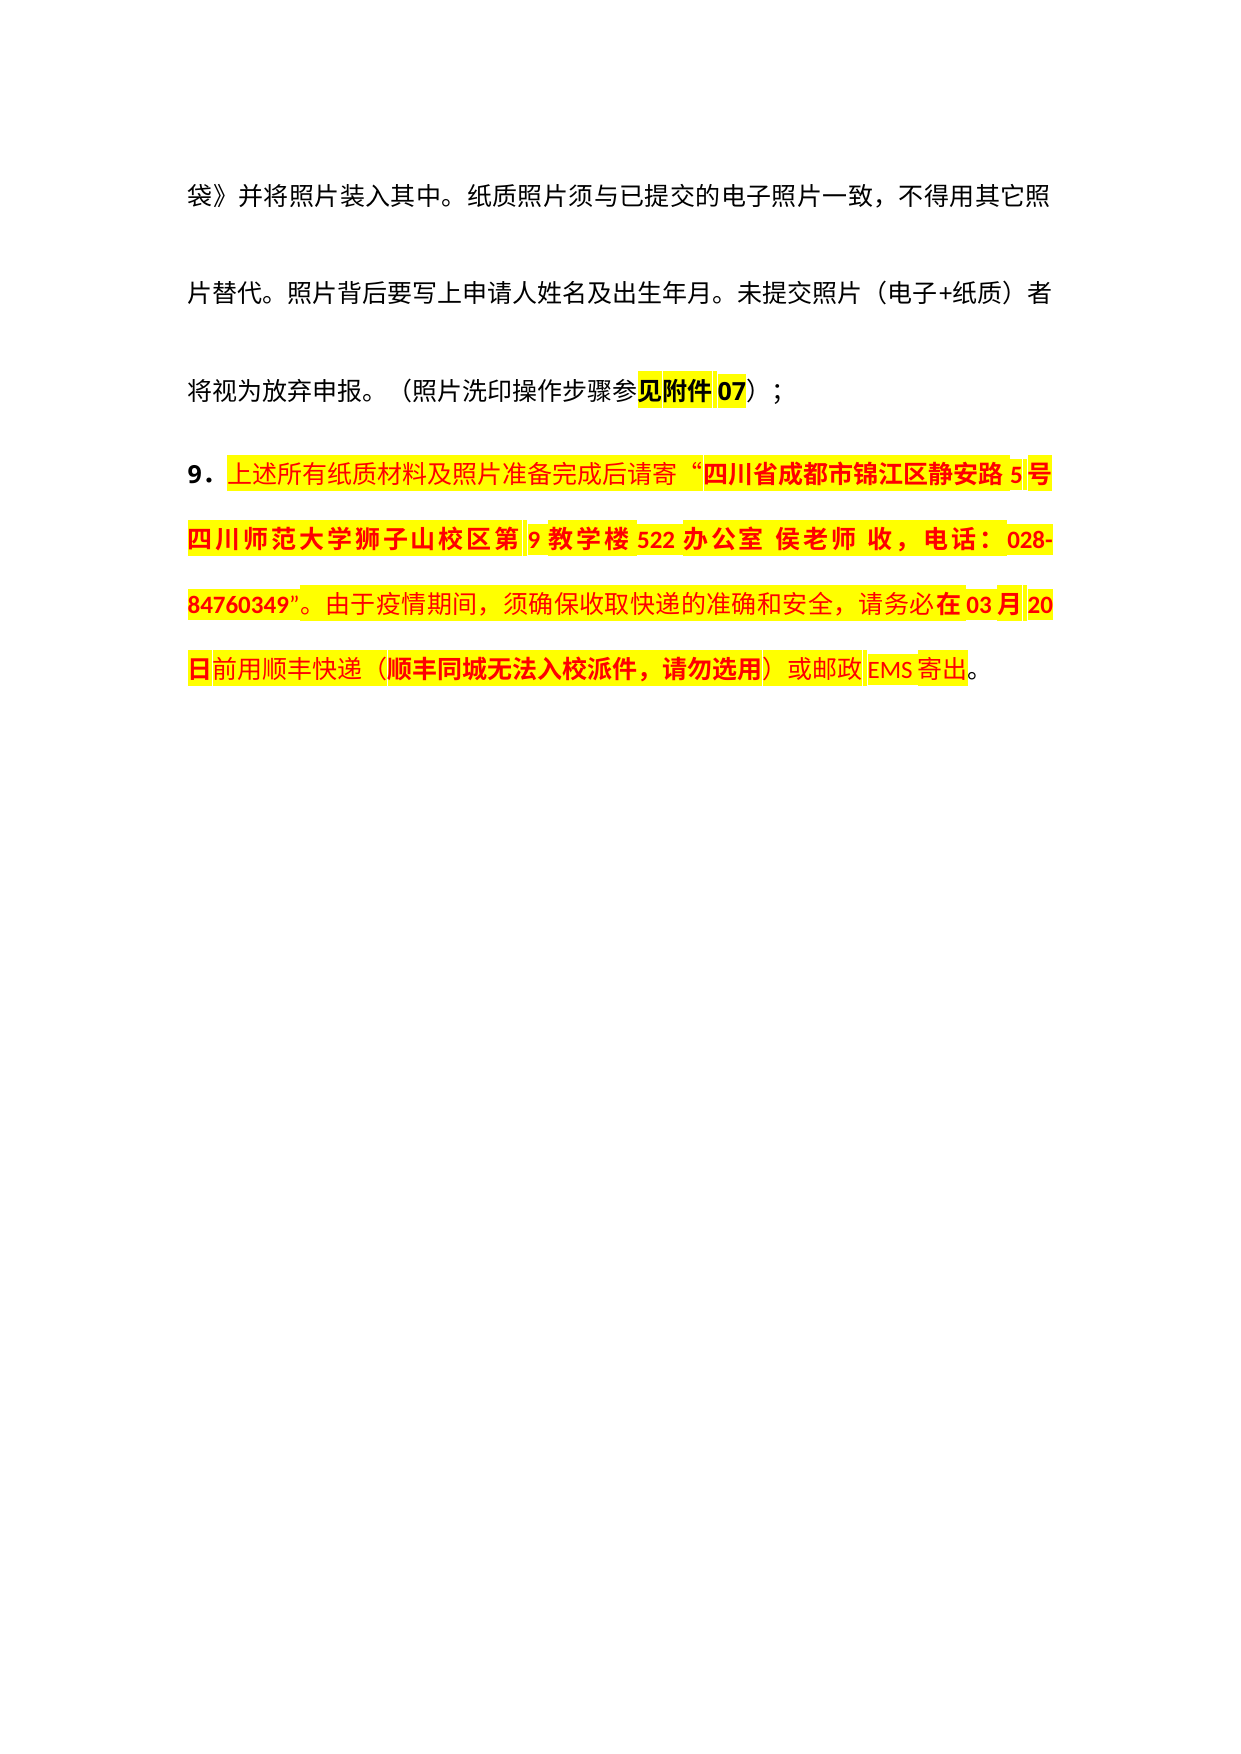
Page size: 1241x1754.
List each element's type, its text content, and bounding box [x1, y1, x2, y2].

text 9．上述所有纸质材料及照片准备完成后请寄“四川省成都市锦江区静安路5号 四川师范大学狮子山校区第9教学楼522办公室 侯老师 收，电话：028-84760349”。由于疫情期间，须确保收取快递的准确和安全，请务必在03月20日前用顺丰快递（顺丰同城无法入校派件，请勿选用）或邮政EMS寄出。 [187, 440, 1053, 700]
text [187, 162, 1053, 422]
